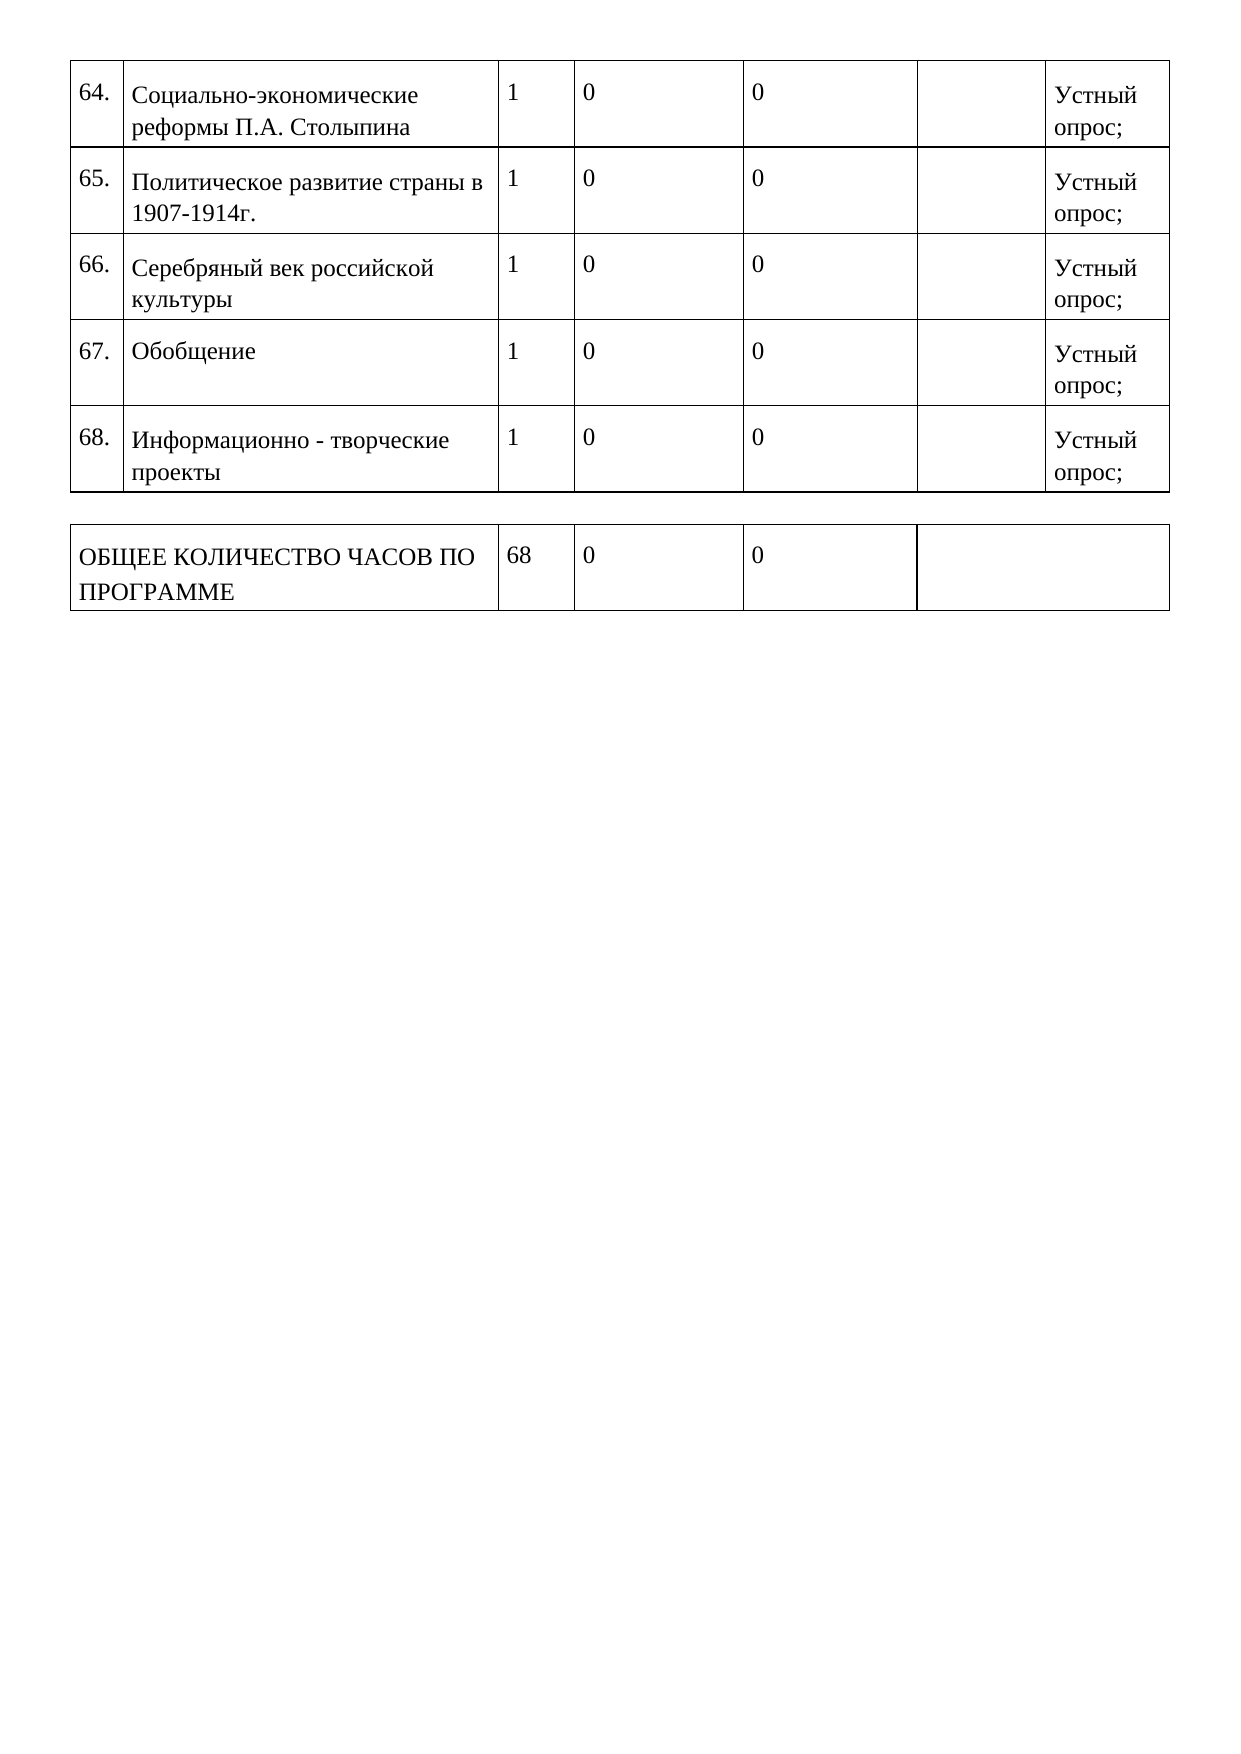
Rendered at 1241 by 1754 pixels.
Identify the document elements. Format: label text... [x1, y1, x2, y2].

table_cell 0 [575, 148, 743, 232]
table_cell Политическое развитие страны в 1907-1914г. [124, 148, 498, 232]
table_cell 0 [744, 148, 917, 232]
table_cell 66. [71, 234, 123, 319]
table_cell 68. [71, 406, 123, 491]
table_cell [918, 320, 1045, 405]
table_cell [918, 61, 1045, 146]
table_cell Устный опрос; [1046, 61, 1169, 146]
table_cell 0 [744, 406, 917, 491]
table_cell 1 [499, 148, 574, 232]
table_cell 1 [499, 234, 574, 319]
table_cell [918, 148, 1045, 232]
table_cell 65. [71, 148, 123, 232]
table_cell Устный опрос; [1046, 406, 1169, 491]
table_cell 64. [71, 61, 123, 146]
table_cell 0 [744, 61, 917, 146]
table_header 68 [499, 525, 574, 610]
table_cell 1 [499, 320, 574, 405]
table_cell Устный опрос; [1046, 234, 1169, 319]
table_cell 0 [744, 320, 917, 405]
table_cell Обобщение [124, 320, 498, 405]
table_cell 0 [575, 61, 743, 146]
table_cell 1 [499, 61, 574, 146]
table_header [918, 525, 1169, 610]
table_cell 67. [71, 320, 123, 405]
table_cell 0 [575, 320, 743, 405]
table_cell [918, 234, 1045, 319]
table_header ОБЩЕЕ КОЛИЧЕСТВО ЧАСОВ ПО ПРОГРАММЕ [71, 525, 498, 610]
table_cell [918, 406, 1045, 491]
table_header 0 [744, 525, 916, 610]
table_header 0 [575, 525, 743, 610]
table_cell 1 [499, 406, 574, 491]
table_cell Серебряный век российской культуры [124, 234, 498, 319]
table_cell 0 [744, 234, 917, 319]
table_cell Социально-экономические реформы П.А. Столыпина [124, 61, 498, 146]
table_cell Устный опрос; [1046, 148, 1169, 232]
table_cell 0 [575, 234, 743, 319]
table_cell Устный опрос; [1046, 320, 1169, 405]
table_cell 0 [575, 406, 743, 491]
table_cell Информационно - творческие проекты [124, 406, 498, 491]
